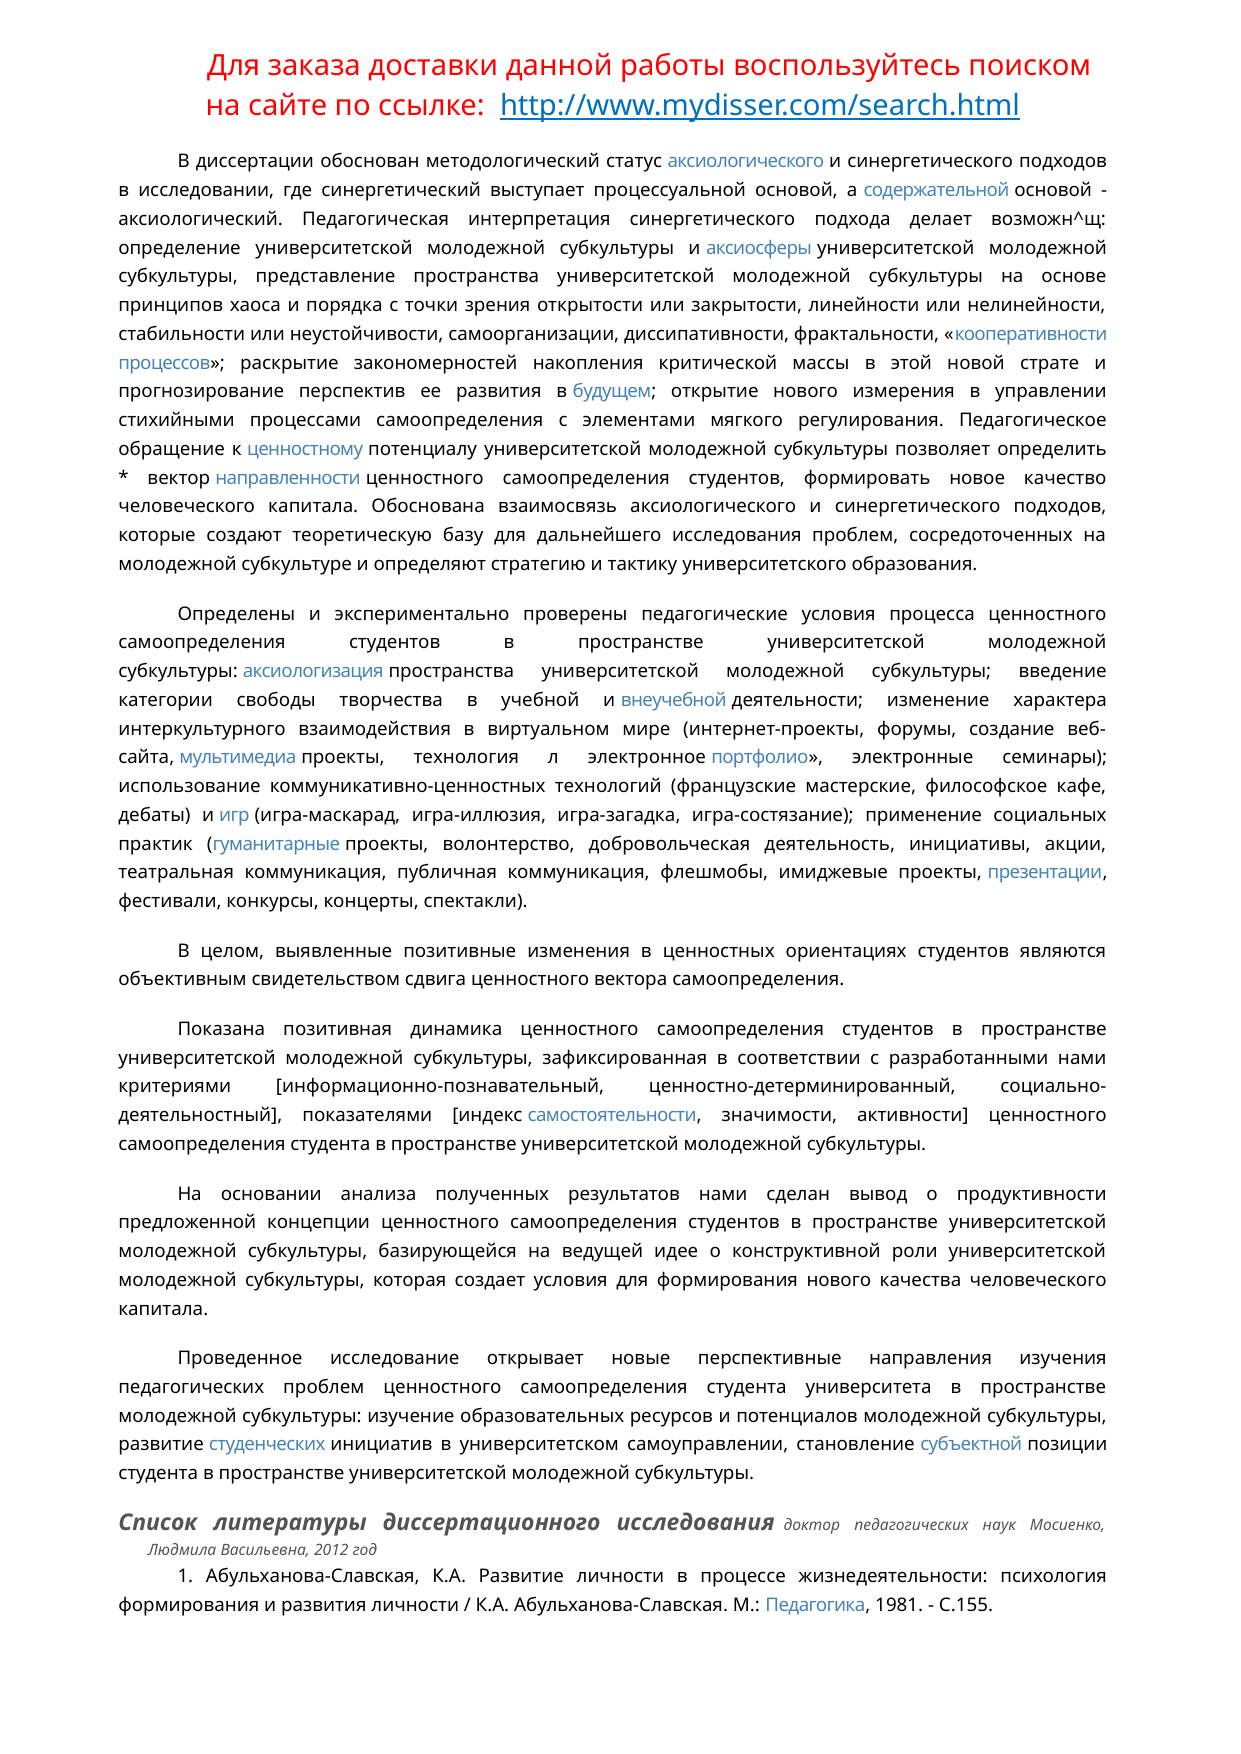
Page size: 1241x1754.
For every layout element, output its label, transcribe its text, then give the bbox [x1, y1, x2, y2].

subtitle Список литературы диссертационного исследования доктор педагогических наук Мосиенко, Людмила Васильевна, 2012 год [118, 1506, 1107, 1559]
